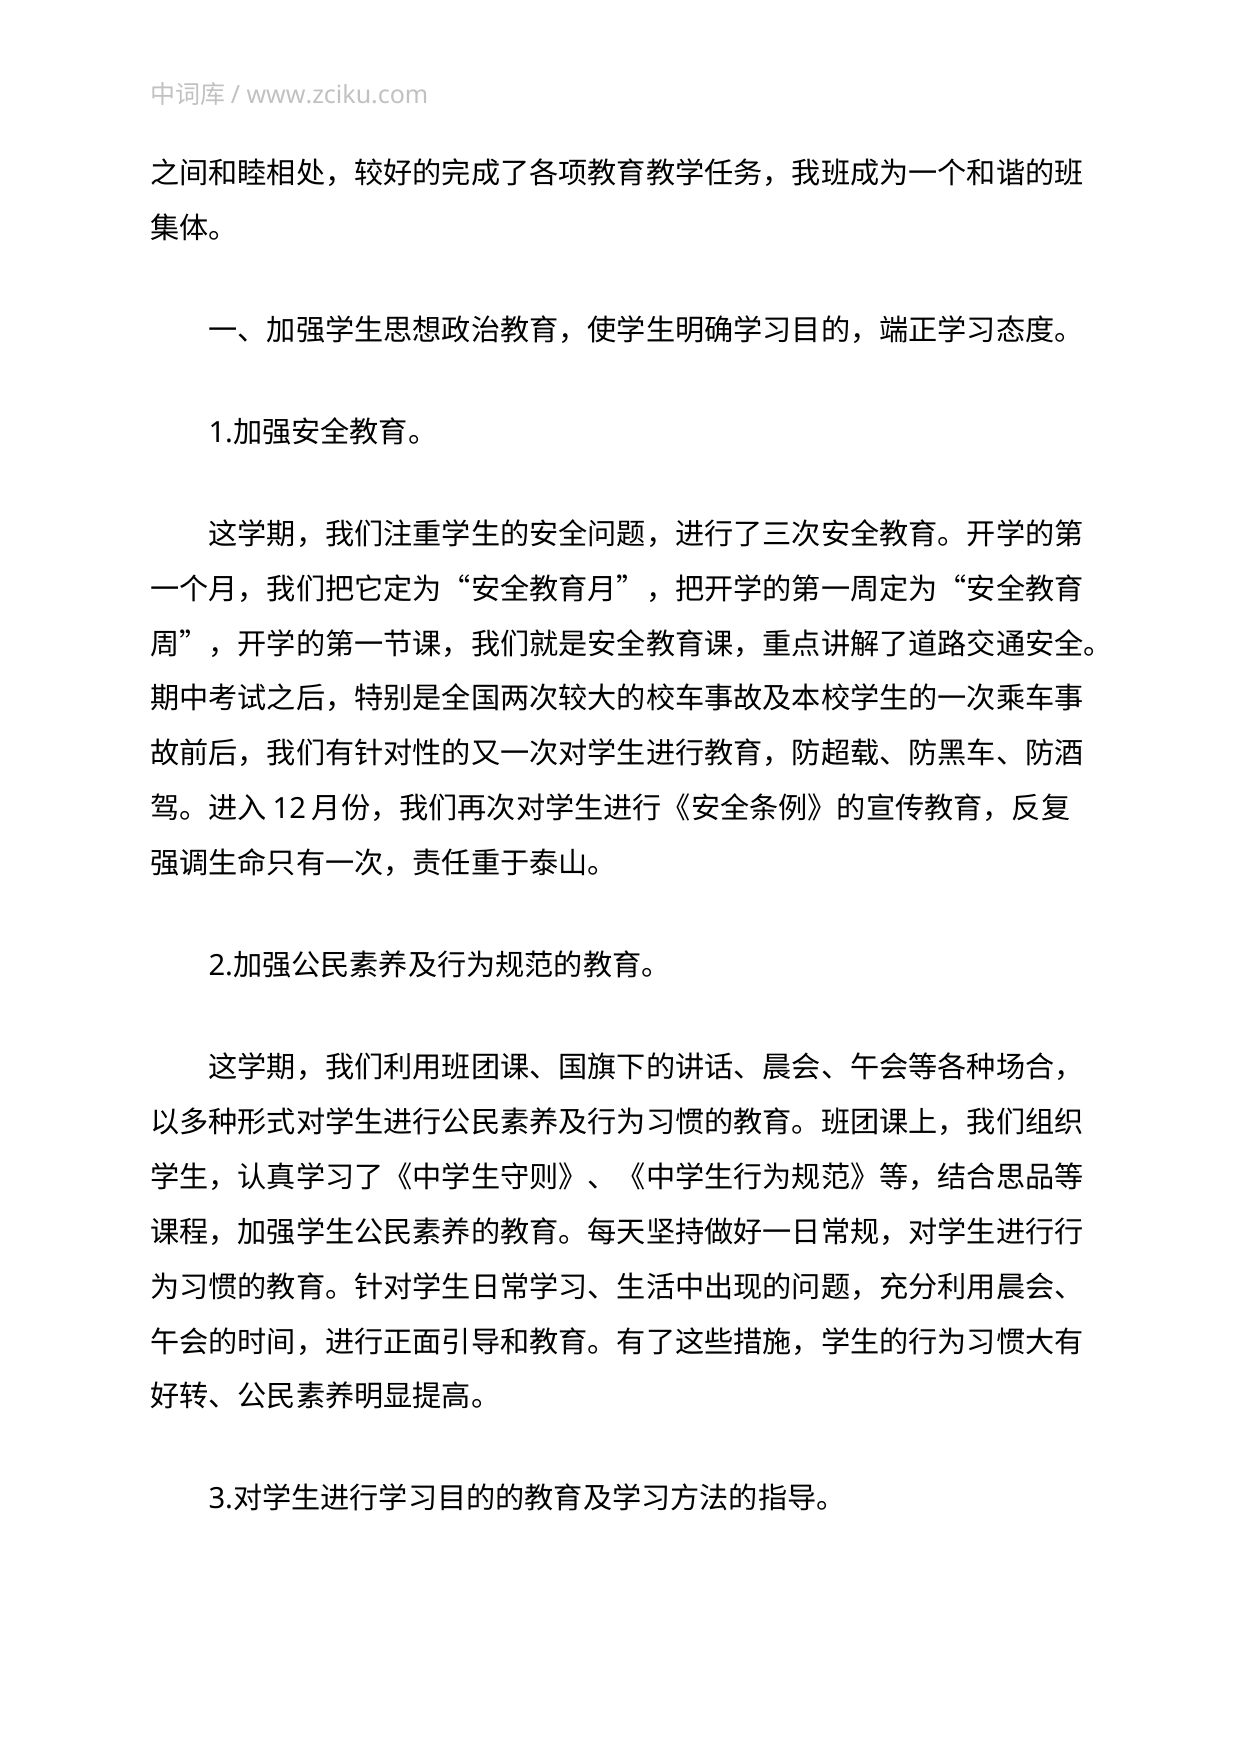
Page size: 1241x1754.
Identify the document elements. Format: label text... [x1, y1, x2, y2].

text 一、加强学生思想政治教育，使学生明确学习目的，端正学习态度。 [150, 307, 1090, 349]
text 3.对学生进行学习目的的教育及学习方法的指导。 [150, 1475, 1090, 1517]
text 1.加强安全教育。 [150, 408, 1090, 451]
text 这学期，我们利用班团课、国旗下的讲话、晨会、午会等各种场合，以多种形式对学生进行公民素养及行为习惯的教育。班团课上，我们组织学生，认真学习了《中学生守则》、《中学生行为规范》等，结合思品等课程，加强学生公民素养的教育。每天坚持做好一日常规，对学生进行行为习惯的教育。针对学生日常学习、生活中出现的问题，充分利用晨会、午会的时间，进行正面引导和教育。有了这些措施，学生的行为习惯大有好转、公民素养明显提高。 [150, 1044, 1090, 1415]
text 这学期，我们注重学生的安全问题，进行了三次安全教育。开学的第一个月，我们把它定为“安全教育月”，把开学的第一周定为“安全教育周”，开学的第一节课，我们就是安全教育课，重点讲解了道路交通安全。期中考试之后，特别是全国两次较大的校车事故及本校学生的一次乘车事故前后，我们有针对性的又一次对学生进行教育，防超载、防黑车、防酒驾。进入12月份，我们再次对学生进行《安全条例》的宣传教育，反复强调生命只有一次，责任重于泰山。 [150, 510, 1090, 882]
text 2.加强公民素养及行为规范的教育。 [150, 942, 1090, 984]
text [150, 150, 1090, 247]
